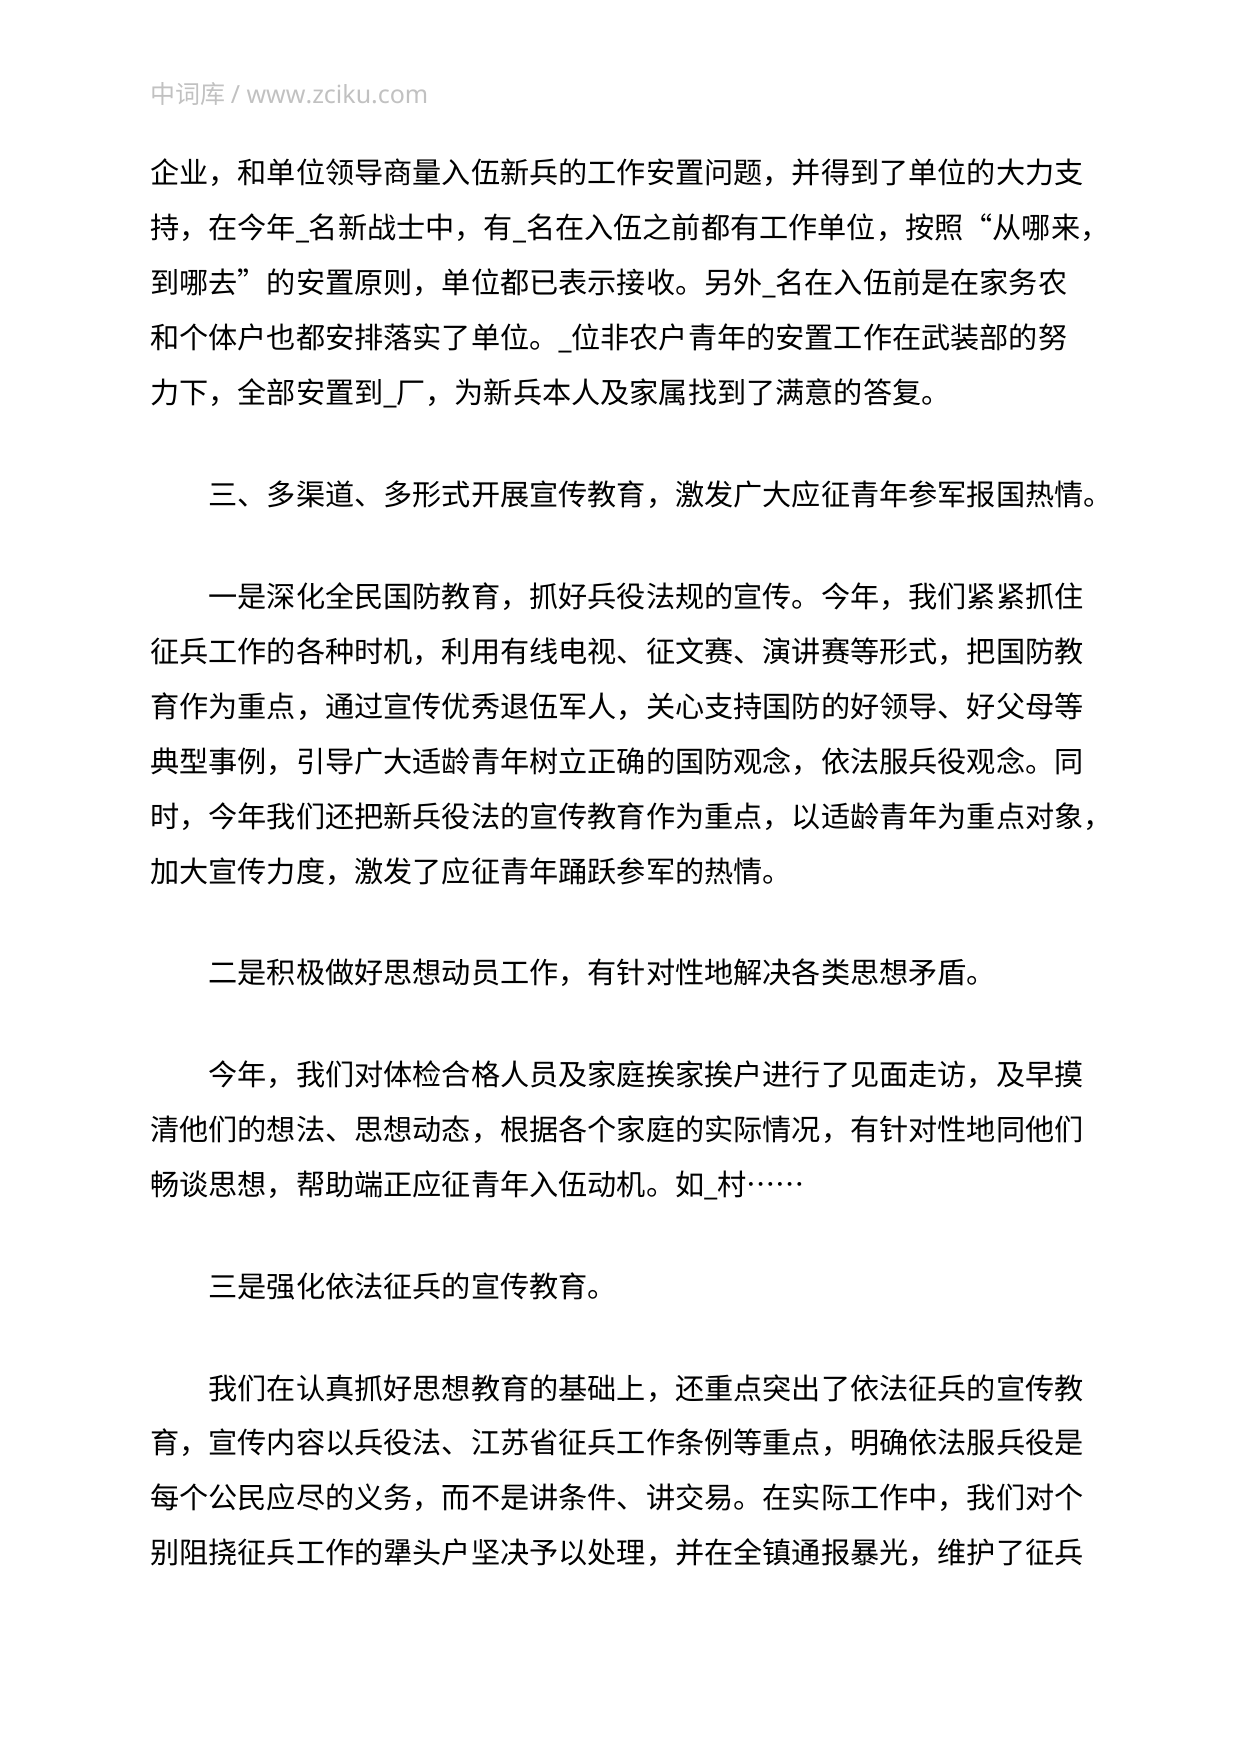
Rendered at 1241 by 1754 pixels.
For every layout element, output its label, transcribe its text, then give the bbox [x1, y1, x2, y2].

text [150, 150, 1090, 412]
text 三、多渠道、多形式开展宣传教育，激发广大应征青年参军报国热情。 [150, 472, 1090, 514]
text 二是积极做好思想动员工作，有针对性地解决各类思想矛盾。 [150, 950, 1090, 992]
text 今年，我们对体检合格人员及家庭挨家挨户进行了见面走访，及早摸清他们的想法、思想动态，根据各个家庭的实际情况，有针对性地同他们畅谈思想，帮助端正应征青年入伍动机。如_村…… [150, 1052, 1090, 1204]
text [150, 1365, 1090, 1572]
text 三是强化依法征兵的宣传教育。 [150, 1263, 1090, 1306]
text 一是深化全民国防教育，抓好兵役法规的宣传。今年，我们紧紧抓住征兵工作的各种时机，利用有线电视、征文赛、演讲赛等形式，把国防教育作为重点，通过宣传优秀退伍军人，关心支持国防的好领导、好父母等典型事例，引导广大适龄青年树立正确的国防观念，依法服兵役观念。同时，今年我们还把新兵役法的宣传教育作为重点，以适龄青年为重点对象，加大宣传力度，激发了应征青年踊跃参军的热情。 [150, 574, 1090, 890]
